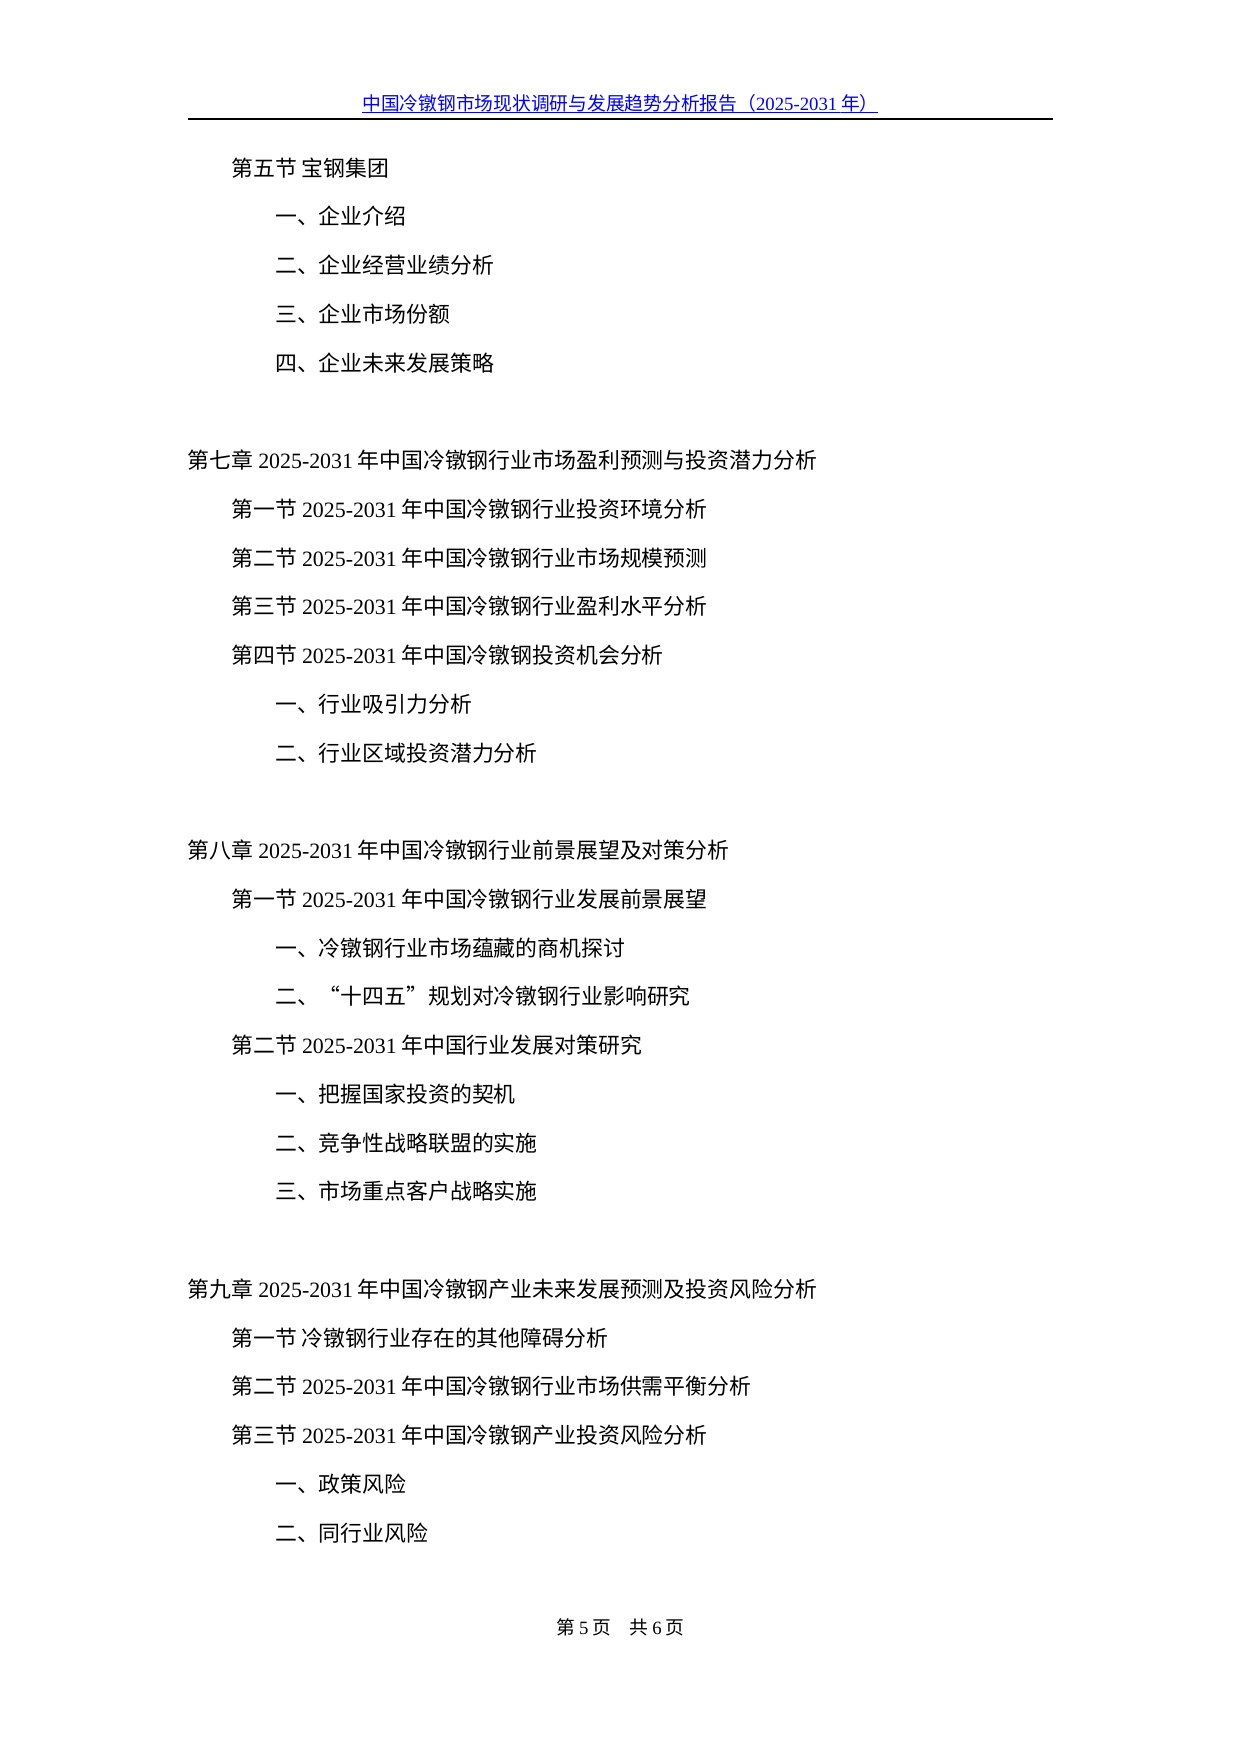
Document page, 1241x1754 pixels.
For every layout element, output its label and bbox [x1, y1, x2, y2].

text [187, 150, 1053, 1548]
